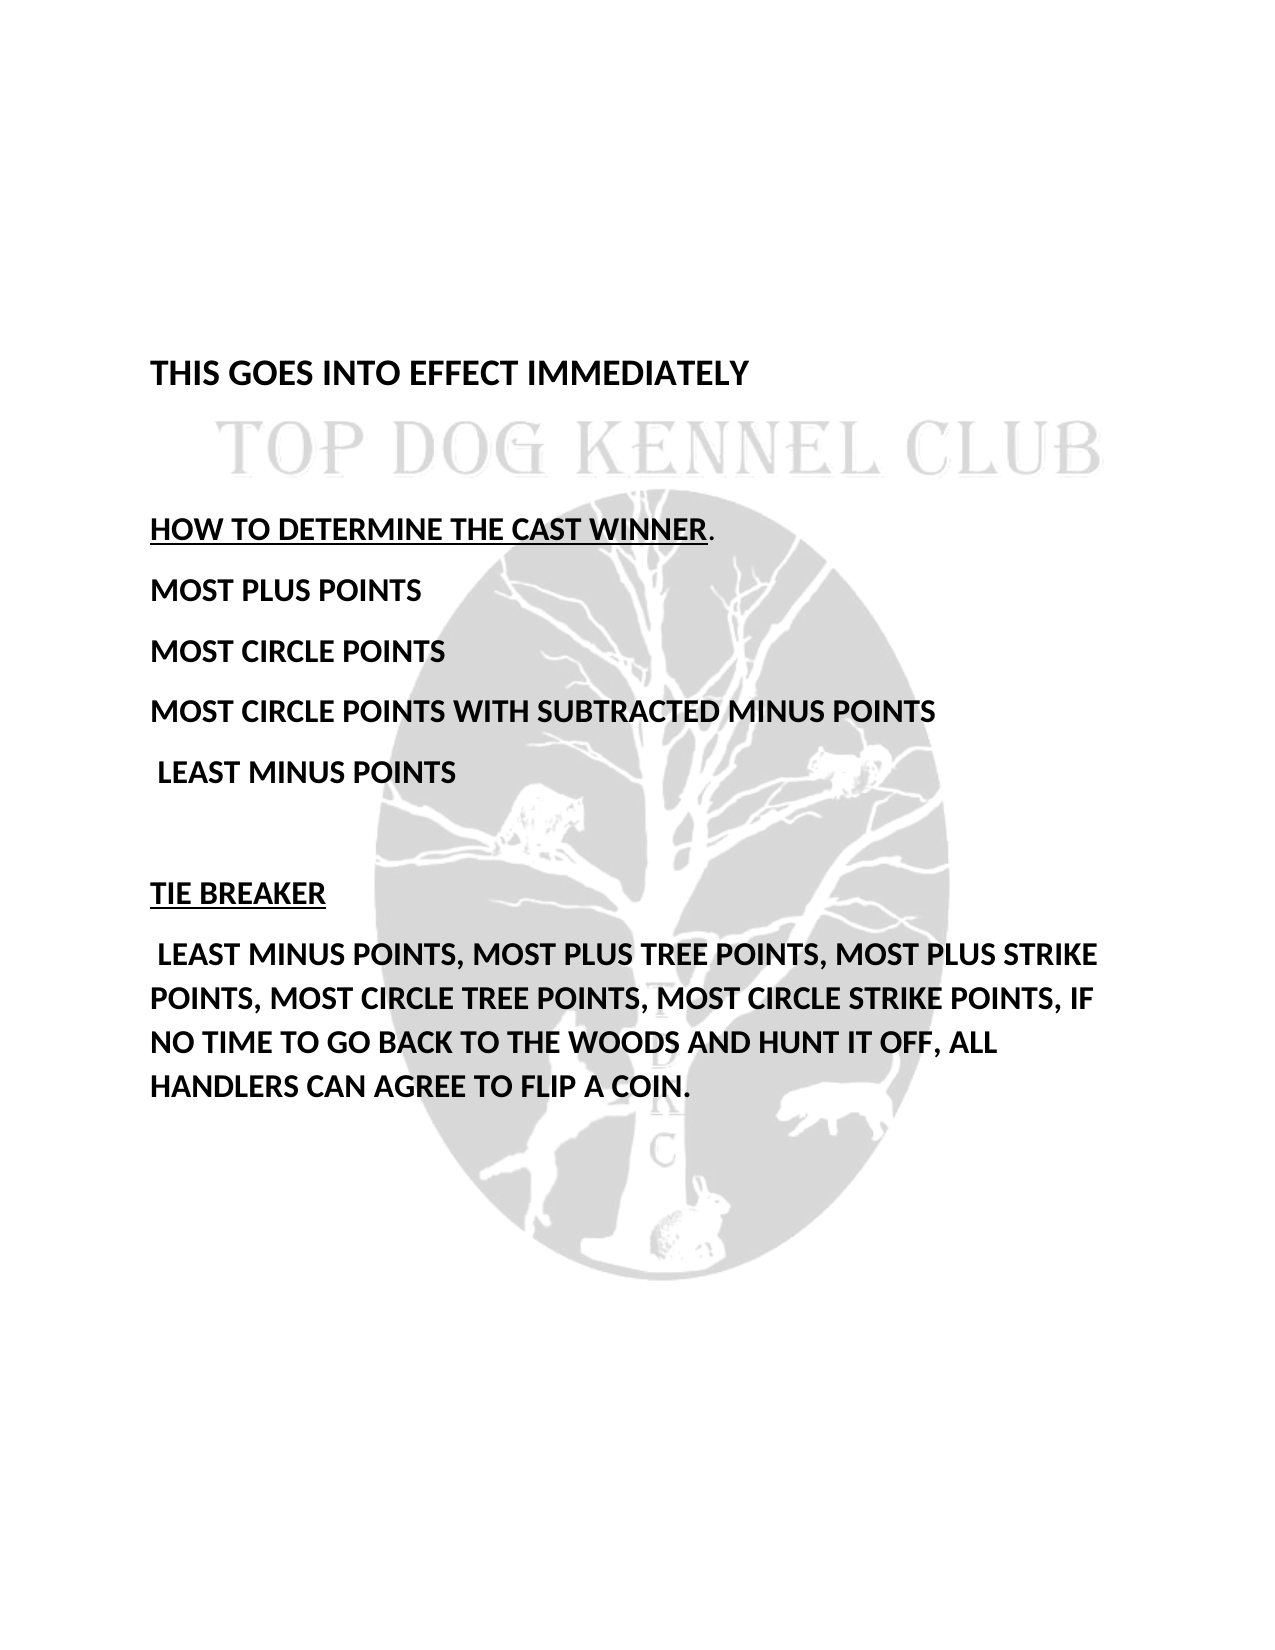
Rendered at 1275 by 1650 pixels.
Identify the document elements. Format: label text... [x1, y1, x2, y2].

text THIS GOES INTO EFFECT IMMEDIATELY [150, 348, 1125, 394]
text HOW TO DETERMINE THE CAST WINNER. [150, 508, 1125, 549]
text MOST CIRCLE POINTS [150, 629, 1125, 670]
text LEAST MINUS POINTS [150, 751, 1125, 792]
text MOST CIRCLE POINTS WITH SUBTRACTED MINUS POINTS [150, 690, 1125, 731]
text LEAST MINUS POINTS, MOST PLUS TREE POINTS, MOST PLUS STRIKE POINTS, MOST CIRCLE TREE POINTS, MOST CIRCLE STRIKE POINTS, IF NO TIME TO GO BACK TO THE WOODS AND HUNT IT OFF, ALL HANDLERS CAN AGREE TO FLIP A COIN. [150, 933, 1125, 1105]
text MOST PLUS POINTS [150, 569, 1125, 610]
text TIE BREAKER [150, 872, 1125, 913]
